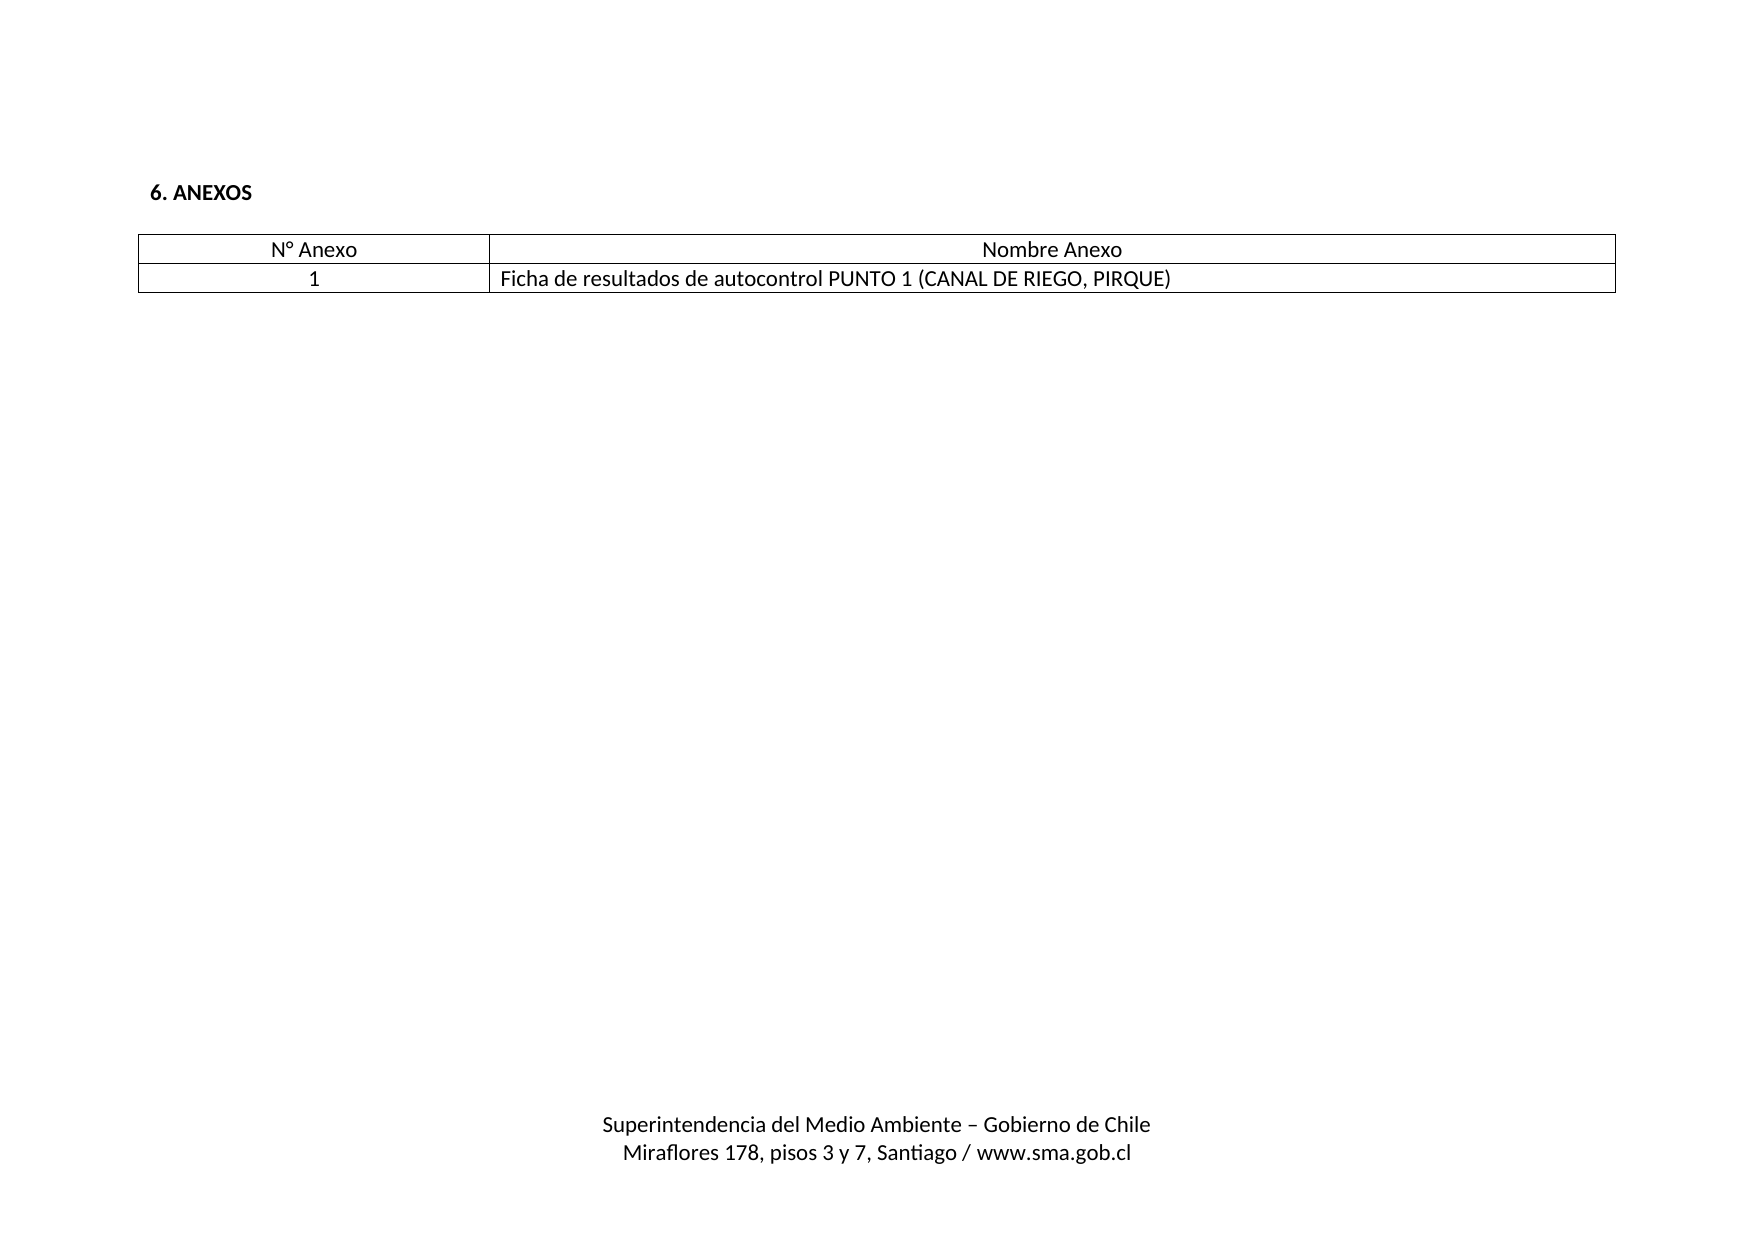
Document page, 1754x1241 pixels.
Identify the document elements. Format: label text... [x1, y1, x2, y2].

table_header Nombre Anexo [490, 235, 1615, 263]
text 6. ANEXOS [150, 150, 1604, 206]
table_cell 1 [139, 264, 489, 292]
table_cell Ficha de resultados de autocontrol PUNTO 1 (CANAL DE RIEGO, PIRQUE) [490, 264, 1615, 292]
table_header N° Anexo [139, 235, 489, 263]
